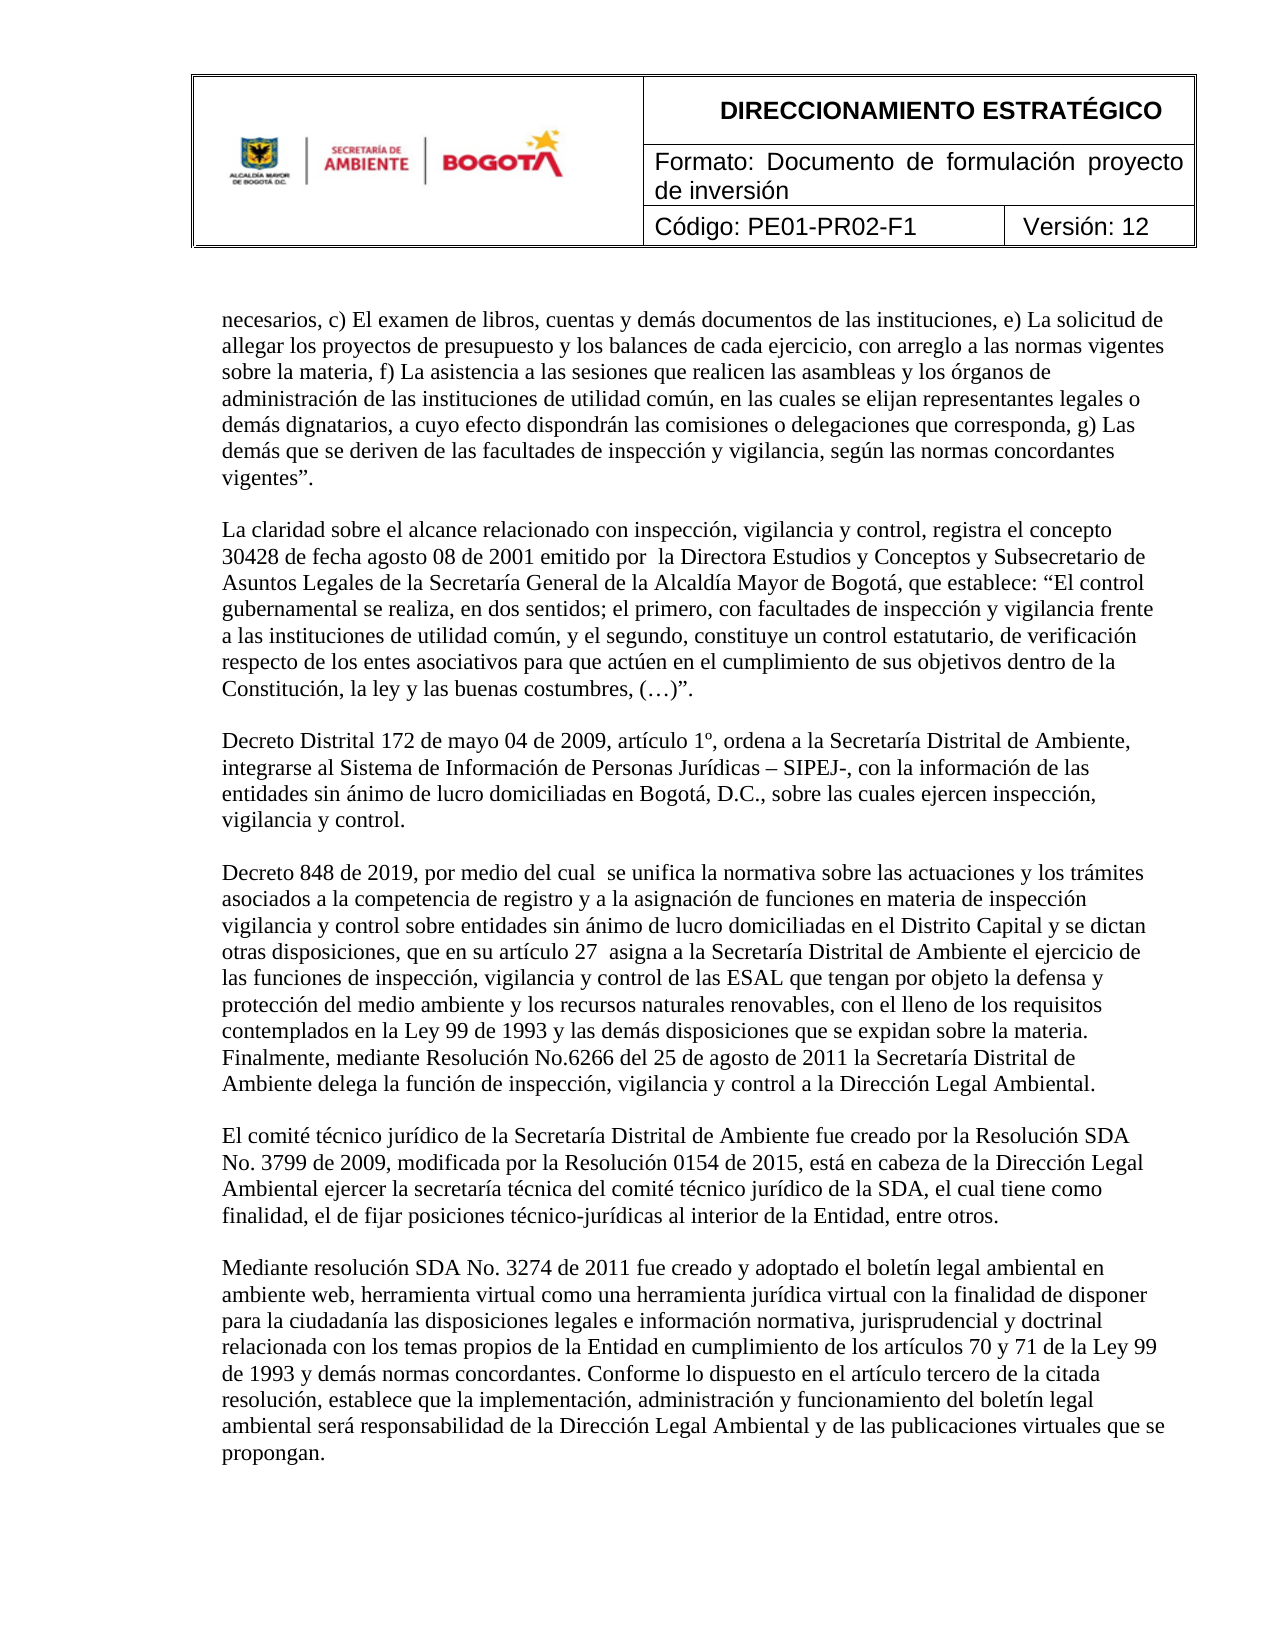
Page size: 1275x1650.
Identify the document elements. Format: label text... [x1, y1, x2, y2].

text La claridad sobre el alcance relacionado con inspección, vigilancia y control, registra el concepto 30428 de fecha agosto 08 de 2001 emitido por la Directora Estudios y Conceptos y Subsecretario de Asuntos Legales de la Secretaría General de la Alcaldía Mayor de Bogotá, que establece: “El control gubernamental se realiza, en dos sentidos; el primero, con facultades de inspección y vigilancia frente a las instituciones de utilidad común, y el segundo, constituye un control estatutario, de verificación respecto de los entes asociativos para que actúen en el cumplimiento de sus objetivos dentro de la Constitución, la ley y las buenas costumbres, (…)”. [222, 516, 1167, 701]
picture [203, 102, 595, 219]
text Decreto 848 de 2019, por medio del cual se unifica la normativa sobre las actuaciones y los trámites asociados a la competencia de registro y a la asignación de funciones en materia de inspección vigilancia y control sobre entidades sin ánimo de lucro domiciliadas en el Distrito Capital y se dictan otras disposiciones, que en su artículo 27 asigna a la Secretaría Distrital de Ambiente el ejercicio de las funciones de inspección, vigilancia y control de las ESAL que tengan por objeto la defensa y protección del medio ambiente y los recursos naturales renovables, con el lleno de los requisitos contemplados en la Ley 99 de 1993 y las demás disposiciones que se expidan sobre la materia. [222, 859, 1167, 1043]
text El comité técnico jurídico de la Secretaría Distrital de Ambiente fue creado por la Resolución SDA No. 3799 de 2009, modificada por la Resolución 0154 de 2015, está en cabeza de la Dirección Legal Ambiental ejercer la secretaría técnica del comité técnico jurídico de la SDA, el cual tiene como finalidad, el de fijar posiciones técnico-jurídicas al interior de la Entidad, entre otros. [222, 1123, 1167, 1228]
text Finalmente, mediante Resolución No.6266 del 25 de agosto de 2011 la Secretaría Distrital de Ambiente delega la función de inspección, vigilancia y control a la Dirección Legal Ambiental. [222, 1043, 1167, 1096]
text Decreto Distrital 172 de mayo 04 de 2009, artículo 1º, ordena a la Secretaría Distrital de Ambiente, integrarse al Sistema de Información de Personas Jurídicas – SIPEJ-, con la información de las entidades sin ánimo de lucro domiciliadas en Bogotá, D.C., sobre las cuales ejercen inspección, vigilancia y control. [222, 727, 1167, 833]
text Mediante resolución SDA No. 3274 de 2011 fue creado y adoptado el boletín legal ambiental en ambiente web, herramienta virtual como una herramienta jurídica virtual con la finalidad de disponer para la ciudadanía las disposiciones legales e información normativa, jurisprudencial y doctrinal relacionada con los temas propios de la Entidad en cumplimiento de los artículos 70 y 71 de la Ley 99 de 1993 y demás normas concordantes. Conforme lo dispuesto en el artículo tercero de la citada resolución, establece que la implementación, administración y funcionamiento del boletín legal ambiental será responsabilidad de la Dirección Legal Ambiental y de las publicaciones virtuales que se propongan. [222, 1254, 1167, 1465]
